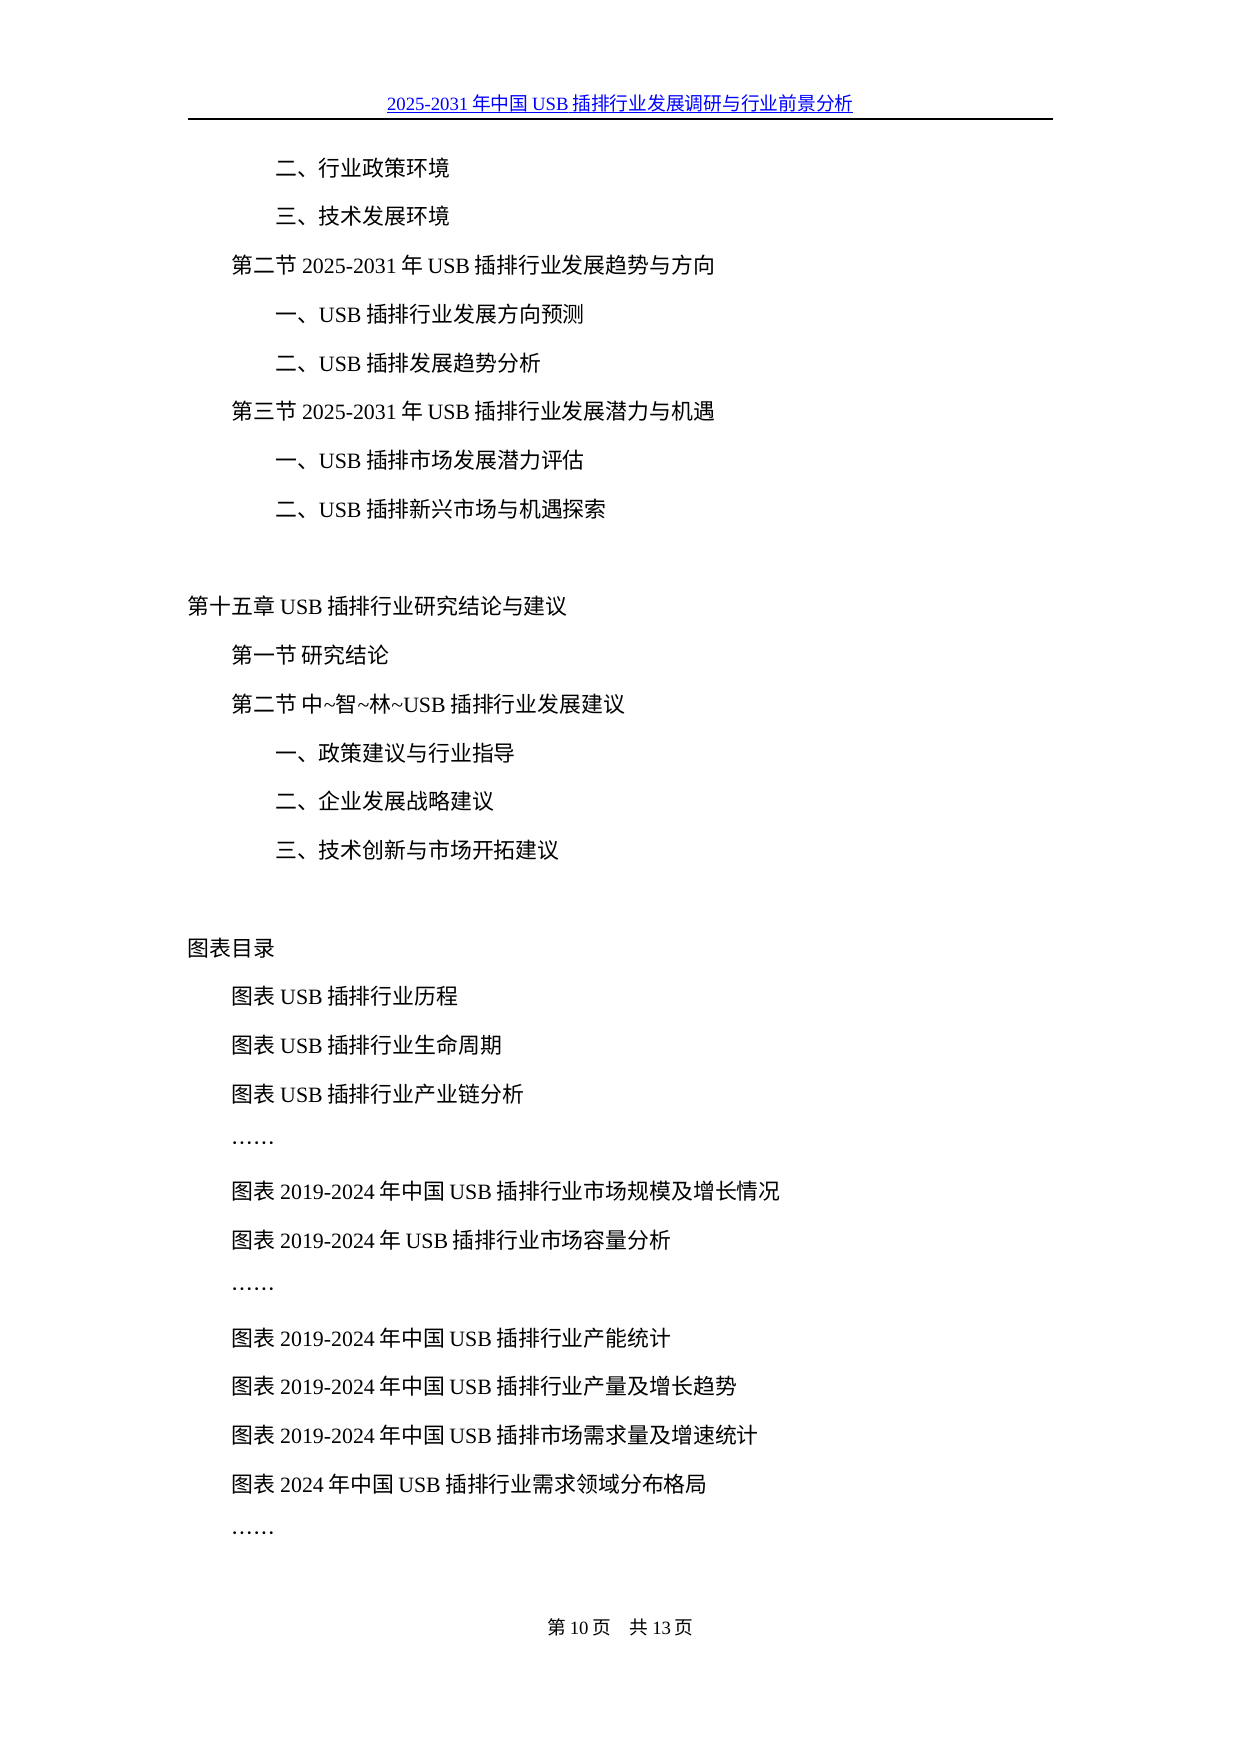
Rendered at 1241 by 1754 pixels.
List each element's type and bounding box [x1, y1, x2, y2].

text [187, 150, 1053, 1548]
